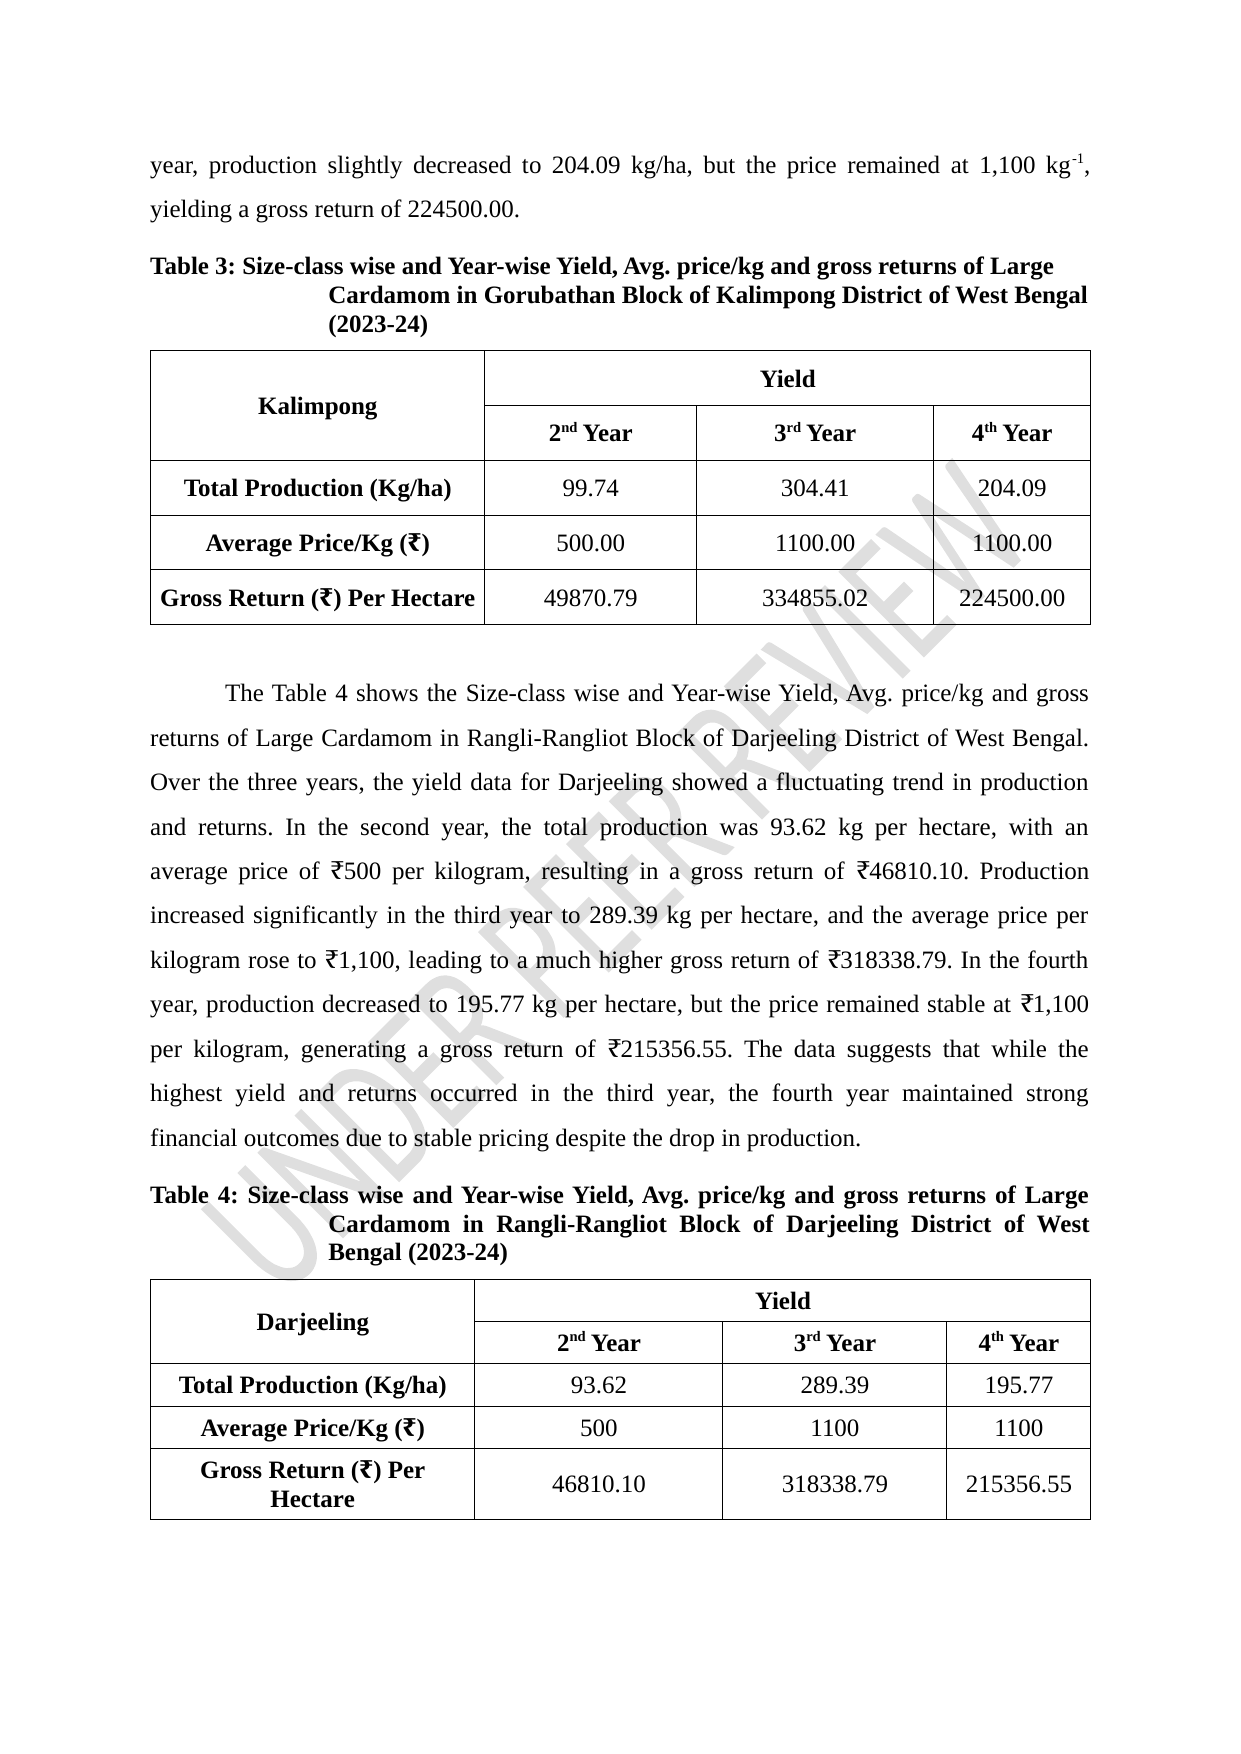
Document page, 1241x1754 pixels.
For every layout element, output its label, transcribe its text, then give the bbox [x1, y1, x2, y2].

table_cell 215356.55 [947, 1449, 1090, 1519]
table_cell 2nd Year [485, 406, 696, 460]
table_cell 99.74 [485, 461, 696, 514]
table_cell 195.77 [947, 1364, 1090, 1406]
table_header Darjeeling [151, 1280, 474, 1363]
table_cell Total Production (Kg/ha) [151, 1364, 474, 1406]
table_cell Average Price/Kg (₹) [151, 516, 484, 569]
table_cell 4th Year [934, 406, 1090, 460]
table_cell 334855.02 [697, 570, 933, 624]
table_header Yield [485, 351, 1090, 405]
table_cell Average Price/Kg (₹) [151, 1407, 474, 1448]
table_cell 49870.79 [485, 570, 696, 624]
table_cell 500 [475, 1407, 722, 1448]
table_cell 3rd Year [697, 406, 933, 460]
text Table 4: Size-class wise and Year-wise Yield, Avg. price/kg and gross returns of Large Cardamom in Rangli-Rangliot Block of Darjeeling District of West Bengal (2023-24) [150, 1180, 1090, 1266]
table_cell 1100.00 [934, 516, 1090, 569]
table_cell Gross Return (₹) Per Hectare [151, 1449, 474, 1519]
table_cell 1100 [723, 1407, 946, 1448]
table_cell 1100.00 [697, 516, 933, 569]
table_cell 93.62 [475, 1364, 722, 1406]
table_header Yield [475, 1280, 1090, 1321]
table_cell 1100 [947, 1407, 1090, 1448]
table_cell Gross Return (₹) Per Hectare [151, 570, 484, 624]
text Table 3: Size-class wise and Year-wise Yield, Avg. price/kg and gross returns of Large Cardamom in Gorubathan Block of Kalimpong District of West Bengal (2023-24) [150, 251, 1090, 338]
table_cell 2nd Year [475, 1322, 722, 1363]
table_cell 304.41 [697, 461, 933, 514]
text The Table 4 shows the Size-class wise and Year-wise Yield, Avg. price/kg and gross returns of Large Cardamom in Rangli-Rangliot Block of Darjeeling District of West Bengal. Over the three years, the yield data for Darjeeling showed a fluctuating trend in production and returns. In the second year, the total production was 93.62 kg per hectare, with an average price of ₹500 per kilogram, resulting in a gross return of ₹46810.10. Production increased significantly in the third year to 289.39 kg per hectare, and the average price per kilogram rose to ₹1,100, leading to a much higher gross return of ₹318338.79. In the fourth year, production decreased to 195.77 kg per hectare, but the price remained stable at ₹1,100 per kilogram, generating a gross return of ₹215356.55. The data suggests that while the highest yield and returns occurred in the third year, the fourth year maintained strong financial outcomes due to stable pricing despite the drop in production. [150, 678, 1090, 1152]
table_cell 204.09 [934, 461, 1090, 514]
table_cell 318338.79 [723, 1449, 946, 1519]
table_header Kalimpong [151, 351, 484, 460]
table_cell 4th Year [947, 1322, 1090, 1363]
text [150, 150, 1090, 223]
table_cell 289.39 [723, 1364, 946, 1406]
table_cell 500.00 [485, 516, 696, 569]
table_cell 3rd Year [723, 1322, 946, 1363]
table_cell 224500.00 [934, 570, 1090, 624]
table_cell 46810.10 [475, 1449, 722, 1519]
table_cell Total Production (Kg/ha) [151, 461, 484, 514]
